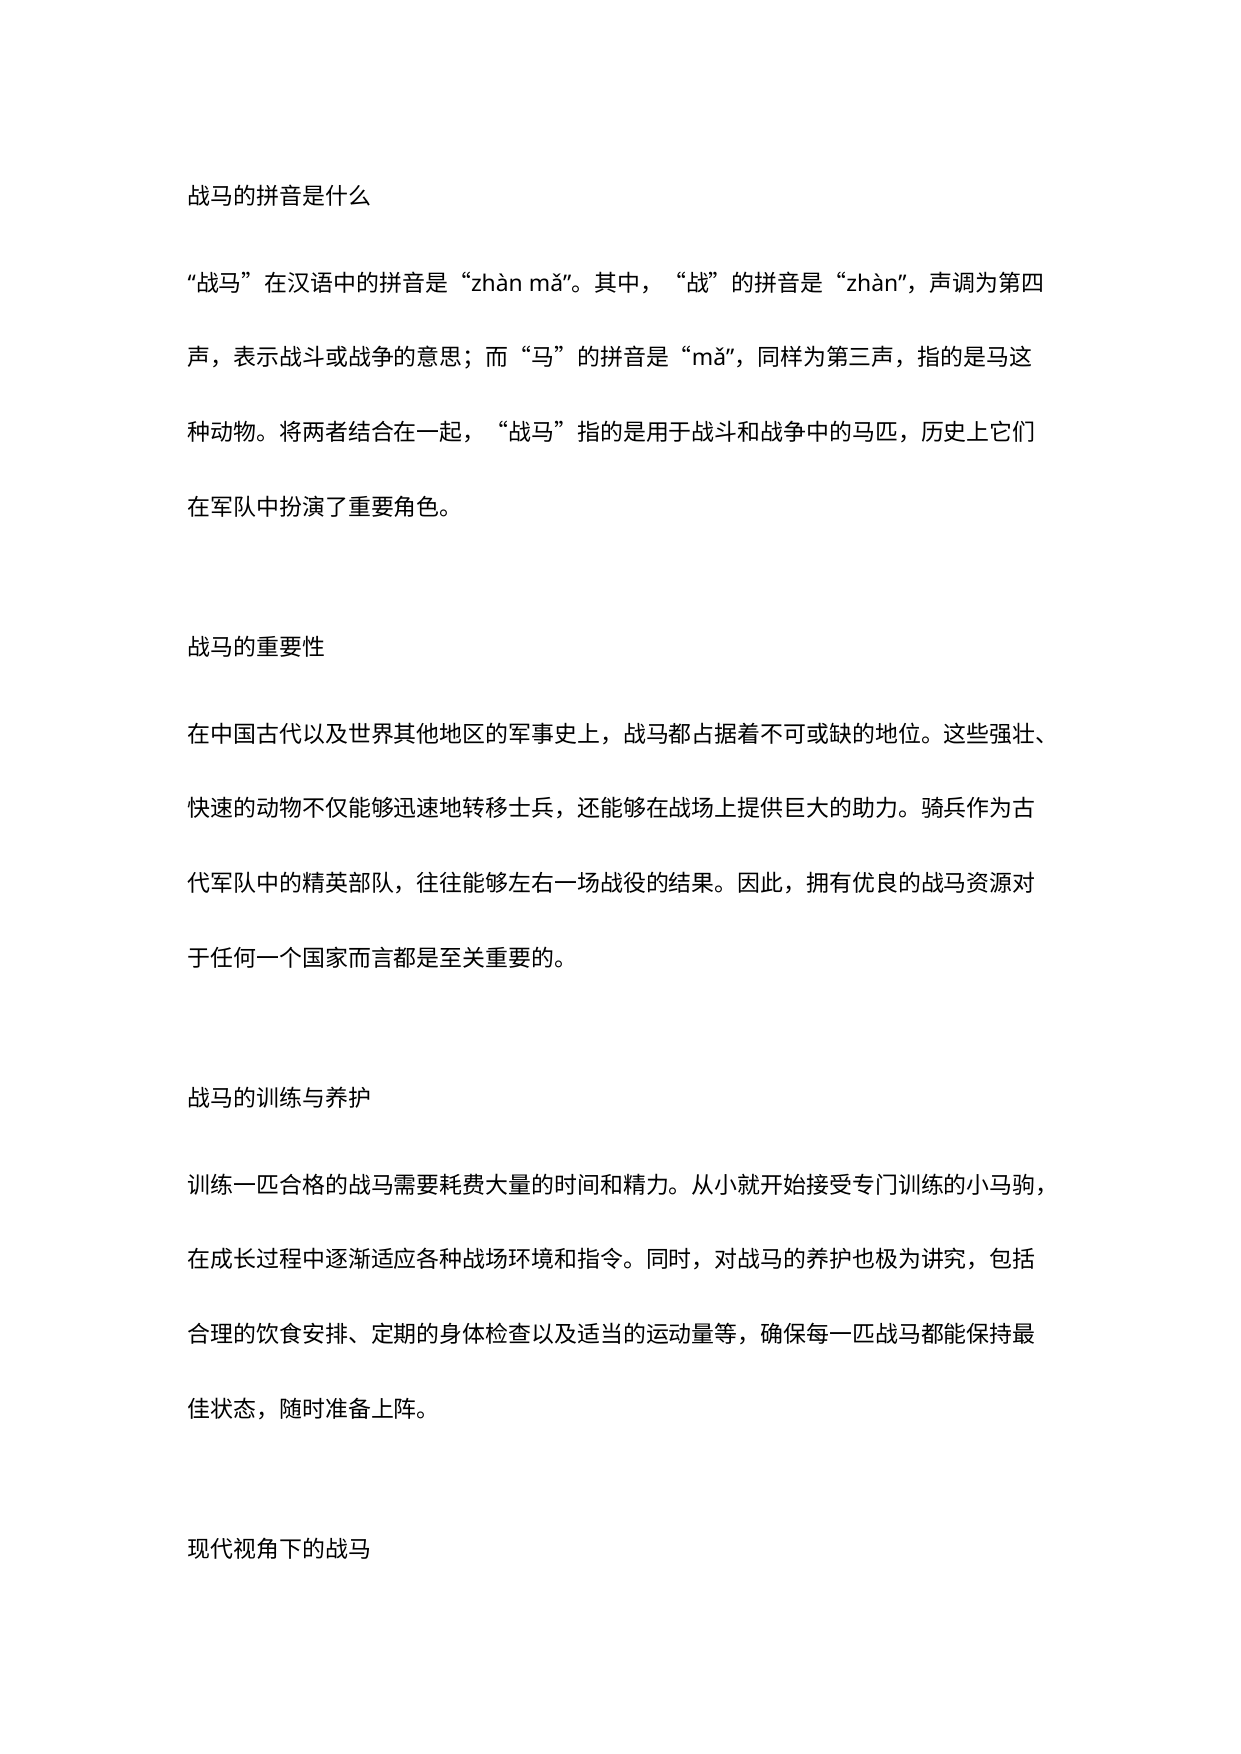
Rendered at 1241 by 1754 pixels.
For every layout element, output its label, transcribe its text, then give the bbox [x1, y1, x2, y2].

text “战马”在汉语中的拼音是“zhàn mǎ”。其中，“战”的拼音是“zhàn”，声调为第四声，表示战斗或战争的意思；而“马”的拼音是“mǎ”，同样为第三声，指的是马这种动物。将两者结合在一起，“战马”指的是用于战斗和战争中的马匹，历史上它们在军队中扮演了重要角色。 [187, 248, 1053, 538]
text 战马的训练与养护 [187, 1064, 1053, 1129]
text 在中国古代以及世界其他地区的军事史上，战马都占据着不可或缺的地位。这些强壮、快速的动物不仅能够迅速地转移士兵，还能够在战场上提供巨大的助力。骑兵作为古代军队中的精英部队，往往能够左右一场战役的结果。因此，拥有优良的战马资源对于任何一个国家而言都是至关重要的。 [187, 699, 1053, 989]
text 现代视角下的战马 [187, 1515, 1053, 1580]
text 训练一匹合格的战马需要耗费大量的时间和精力。从小就开始接受专门训练的小马驹，在成长过程中逐渐适应各种战场环境和指令。同时，对战马的养护也极为讲究，包括合理的饮食安排、定期的身体检查以及适当的运动量等，确保每一匹战马都能保持最佳状态，随时准备上阵。 [187, 1151, 1053, 1440]
text 战马的重要性 [187, 613, 1053, 678]
text 战马的拼音是什么 [187, 162, 1053, 227]
